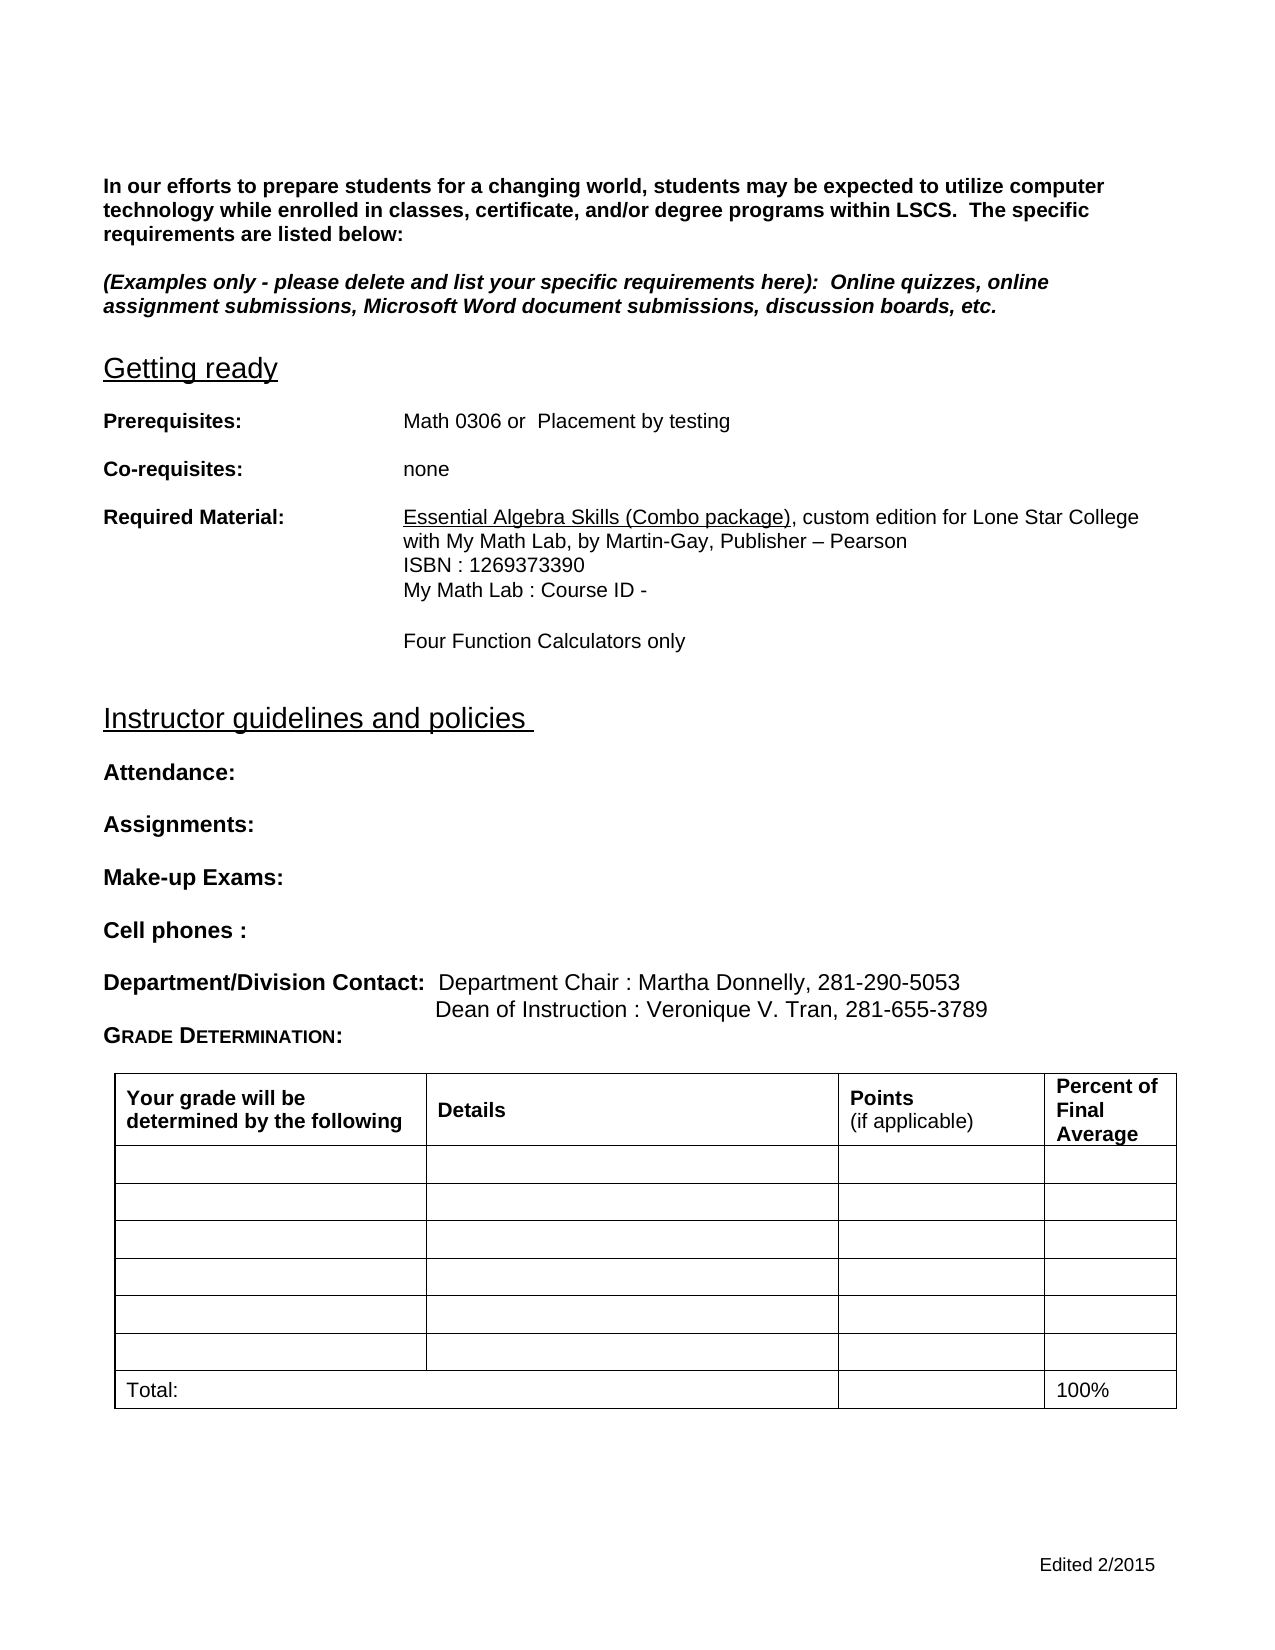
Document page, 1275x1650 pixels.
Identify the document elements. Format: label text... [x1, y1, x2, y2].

table_cell [116, 1334, 426, 1370]
text Four Function Calculators only [103, 629, 1155, 653]
text ISBN : 1269373390 [103, 552, 1155, 576]
text Make-up Exams: [103, 864, 1155, 890]
table_header Percent of Final Average [1045, 1074, 1176, 1145]
table_cell [427, 1146, 838, 1183]
table_cell [427, 1259, 838, 1295]
text Department/Division Contact: Department Chair : Martha Donnelly, 281-290-5053 [103, 969, 1155, 996]
text My Math Lab : Course ID - [103, 576, 1155, 603]
table_cell [839, 1184, 1044, 1220]
table_cell [427, 1296, 838, 1333]
text Required Material: Essential Algebra Skills (Combo package), custom edition for Lone Star College [103, 504, 1155, 528]
table_cell [1045, 1146, 1176, 1183]
table_cell [1045, 1221, 1176, 1258]
text Prerequisites: Math 0306 or Placement by testing [103, 409, 1155, 433]
text Grade Determination: [103, 1022, 1155, 1048]
table_cell [839, 1259, 1044, 1295]
table_header Points (if applicable) [839, 1074, 1044, 1145]
table_cell [1045, 1259, 1176, 1295]
table_cell [1045, 1296, 1176, 1333]
table_cell [1045, 1334, 1176, 1370]
table_cell [427, 1334, 838, 1370]
table_cell [839, 1296, 1044, 1333]
table_cell [839, 1221, 1044, 1258]
text (Examples only - please delete and list your specific requirements here): Online quizzes, online assignment submissions, Microsoft Word document submissions, discussion boards, etc. [103, 270, 1155, 318]
text In our efforts to prepare students for a changing world, students may be expected to utilize computer technology while enrolled in classes, certificate, and/or degree programs within LSCS. The specific requirements are listed below: [103, 174, 1155, 246]
table_cell [839, 1334, 1044, 1370]
text Instructor guidelines and policies [103, 701, 1155, 734]
table_cell [116, 1296, 426, 1333]
text Attendance: [103, 758, 1155, 785]
text Cell phones : [103, 917, 1155, 943]
text Getting ready [103, 351, 1155, 385]
table_cell [116, 1221, 426, 1258]
table_cell [427, 1184, 838, 1220]
text Co-requisites: none [103, 457, 1155, 481]
table_cell [427, 1221, 838, 1258]
table_cell [1045, 1184, 1176, 1220]
text with My Math Lab, by Martin-Gay, Publisher – Pearson [328, 528, 1155, 552]
table_cell Total: [116, 1371, 838, 1408]
table_cell [116, 1146, 426, 1183]
table_cell [116, 1259, 426, 1295]
table_cell [116, 1184, 426, 1220]
text Assignments: [103, 811, 1155, 838]
table_header Details [427, 1074, 838, 1145]
table_header Your grade will be determined by the following [116, 1074, 426, 1145]
table_cell [839, 1371, 1044, 1408]
table_cell [839, 1146, 1044, 1183]
table_cell 100% [1045, 1371, 1176, 1408]
text Dean of Instruction : Veronique V. Tran, 281-655-3789 [103, 996, 1155, 1022]
